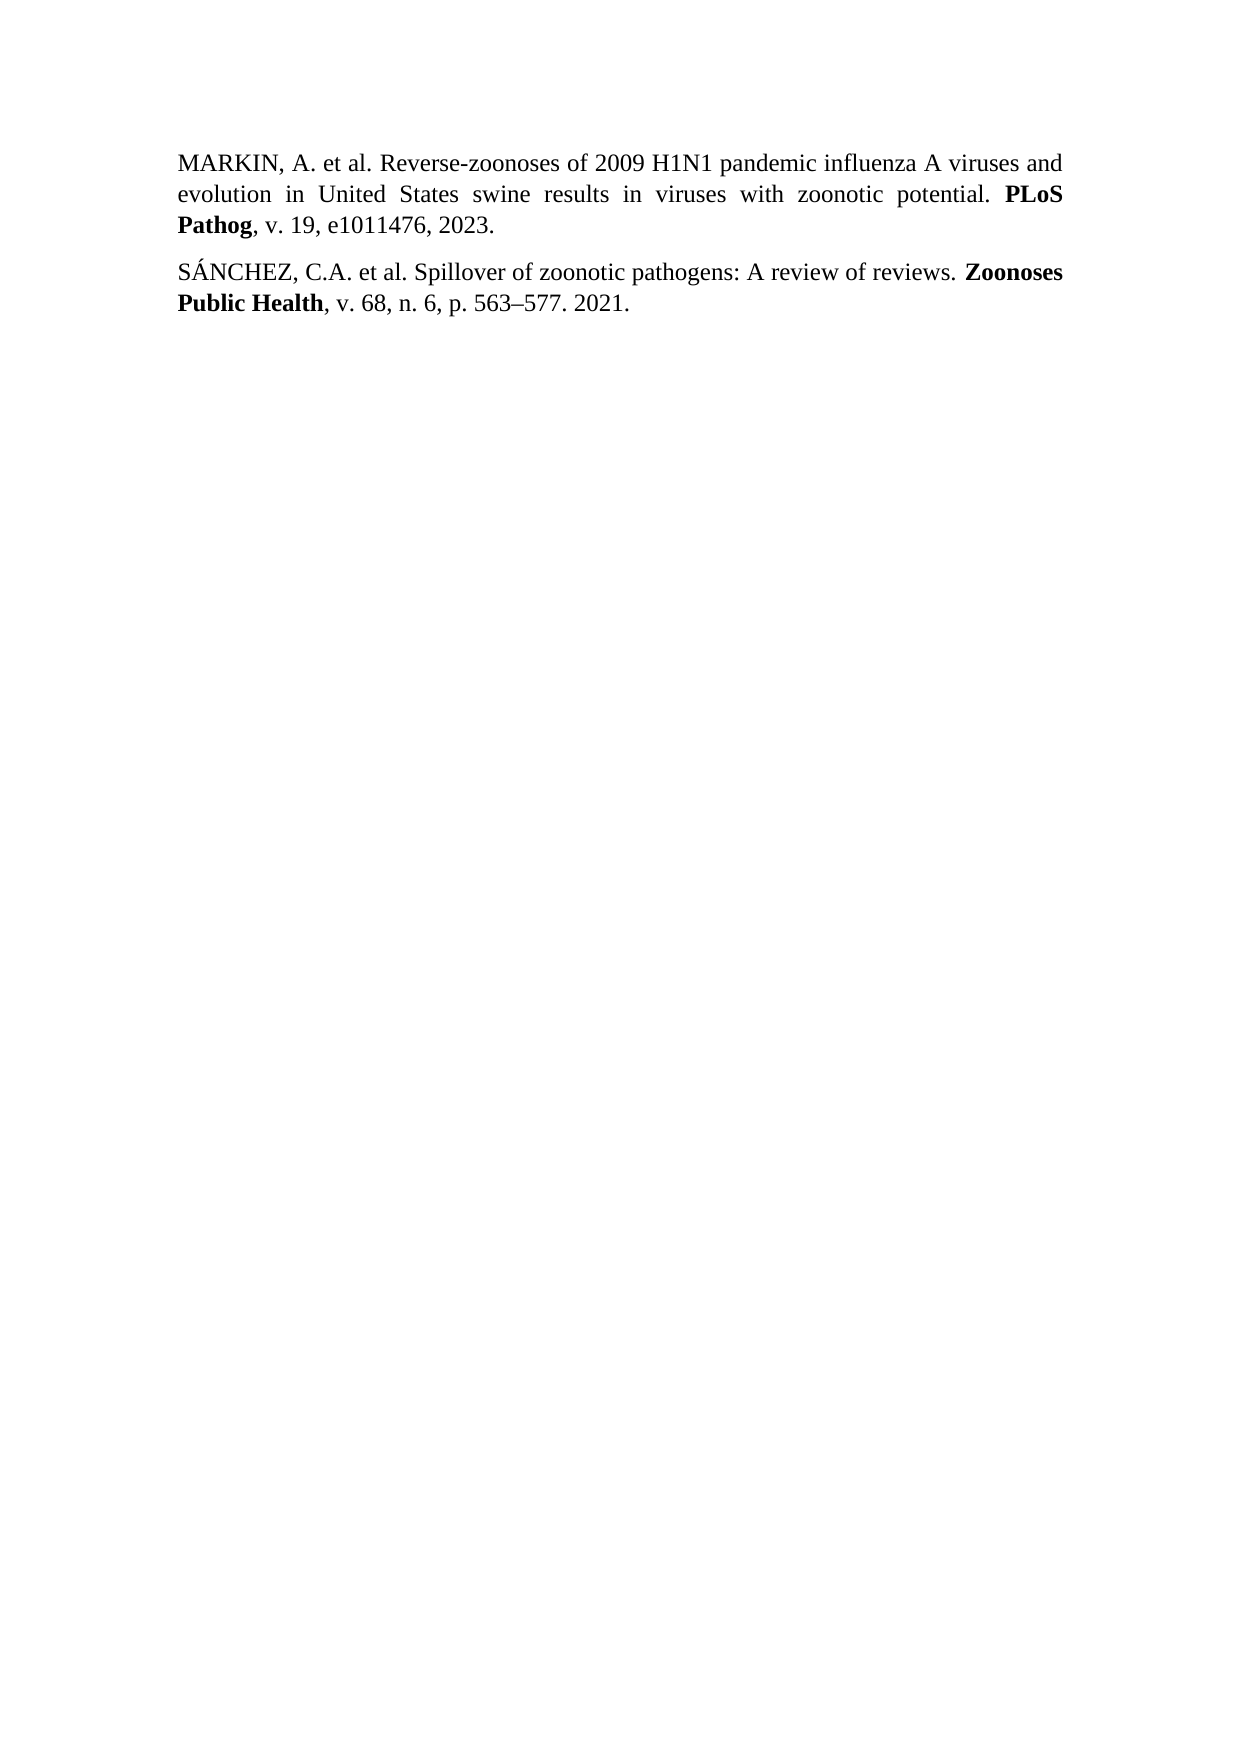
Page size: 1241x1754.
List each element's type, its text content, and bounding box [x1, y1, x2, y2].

text MARKIN, A. et al. Reverse-zoonoses of 2009 H1N1 pandemic influenza A viruses and evolution in United States swine results in viruses with zoonotic potential. PLoS Pathog, v. 19, e1011476, 2023. [177, 148, 1063, 238]
text SÁNCHEZ, C.A. et al. Spillover of zoonotic pathogens: A review of reviews. Zoonoses Public Health, v. 68, n. 6, p. 563–577. 2021. [177, 257, 1063, 317]
